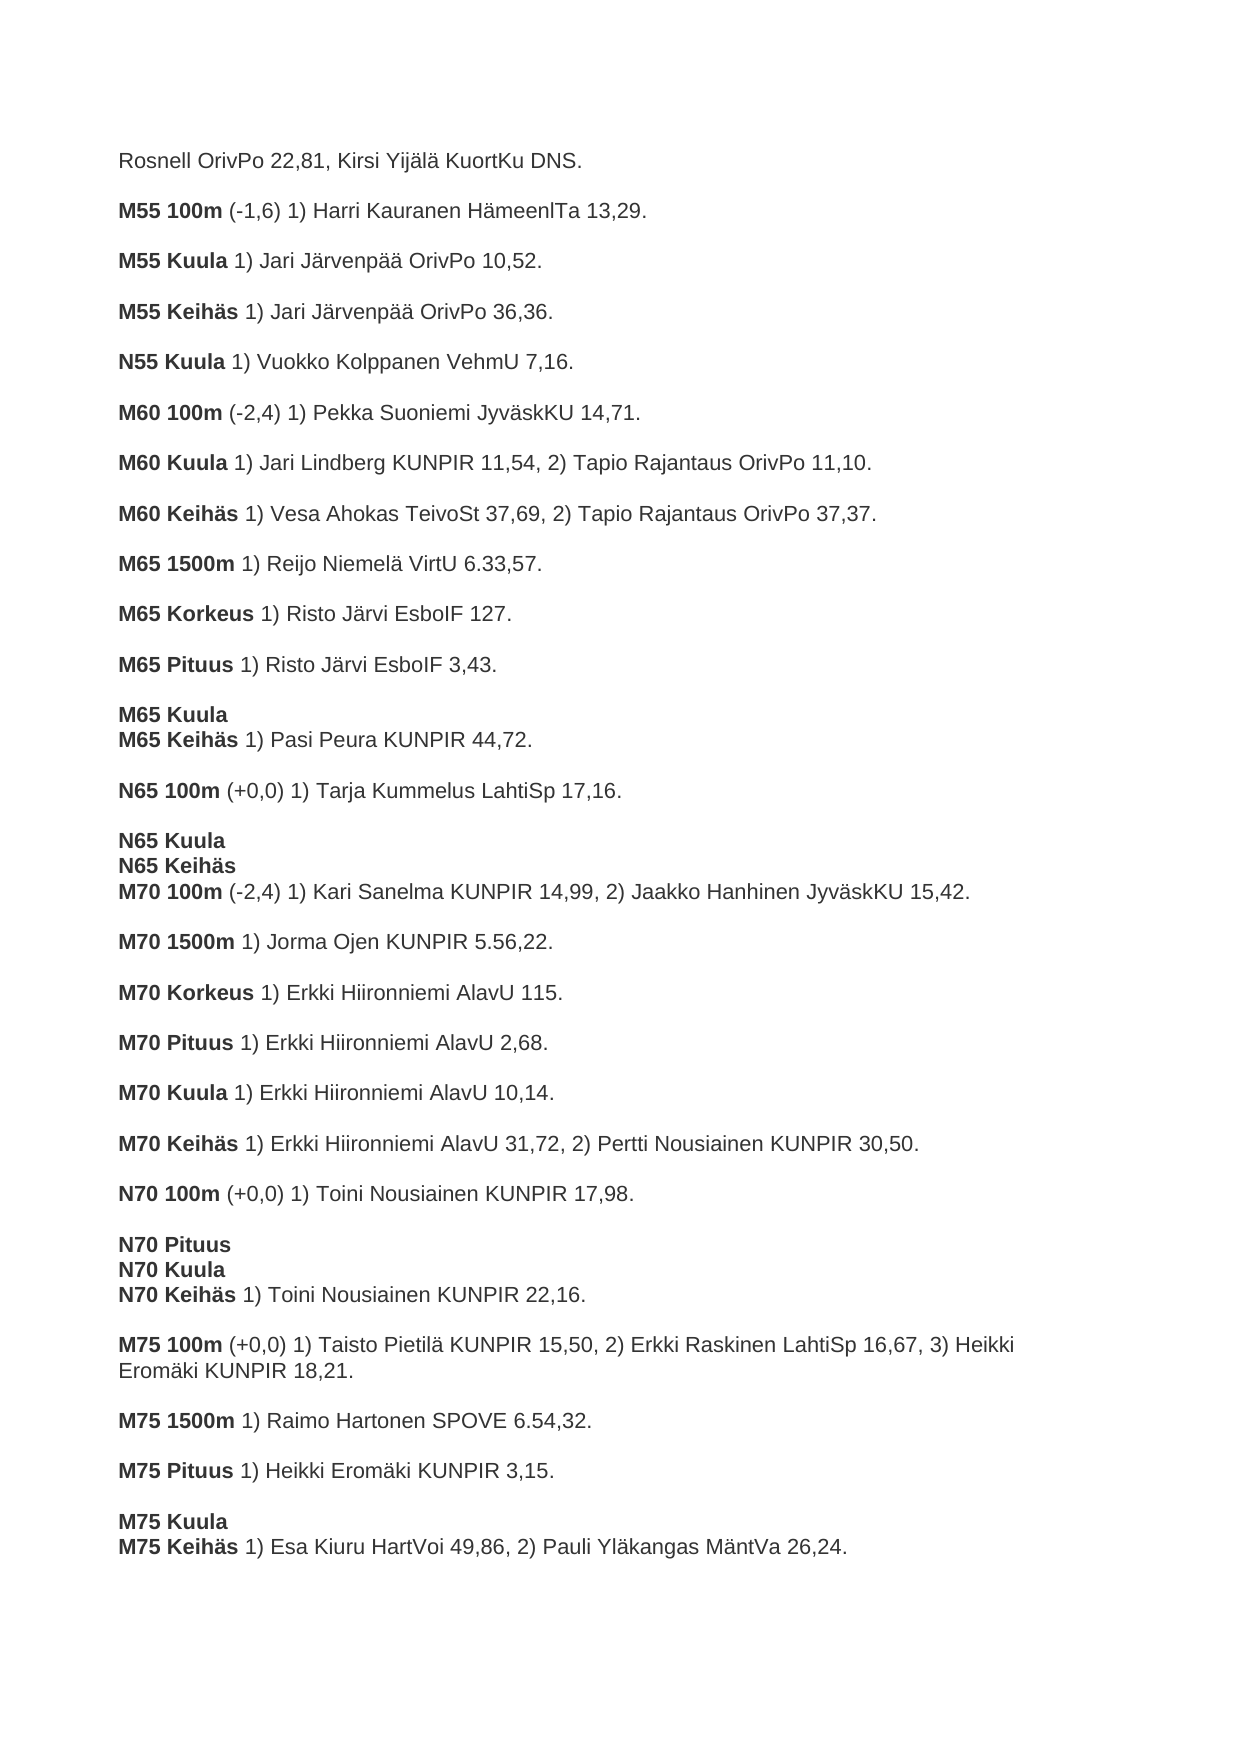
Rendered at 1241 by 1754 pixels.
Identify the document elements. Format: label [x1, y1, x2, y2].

text [118, 148, 1122, 1584]
